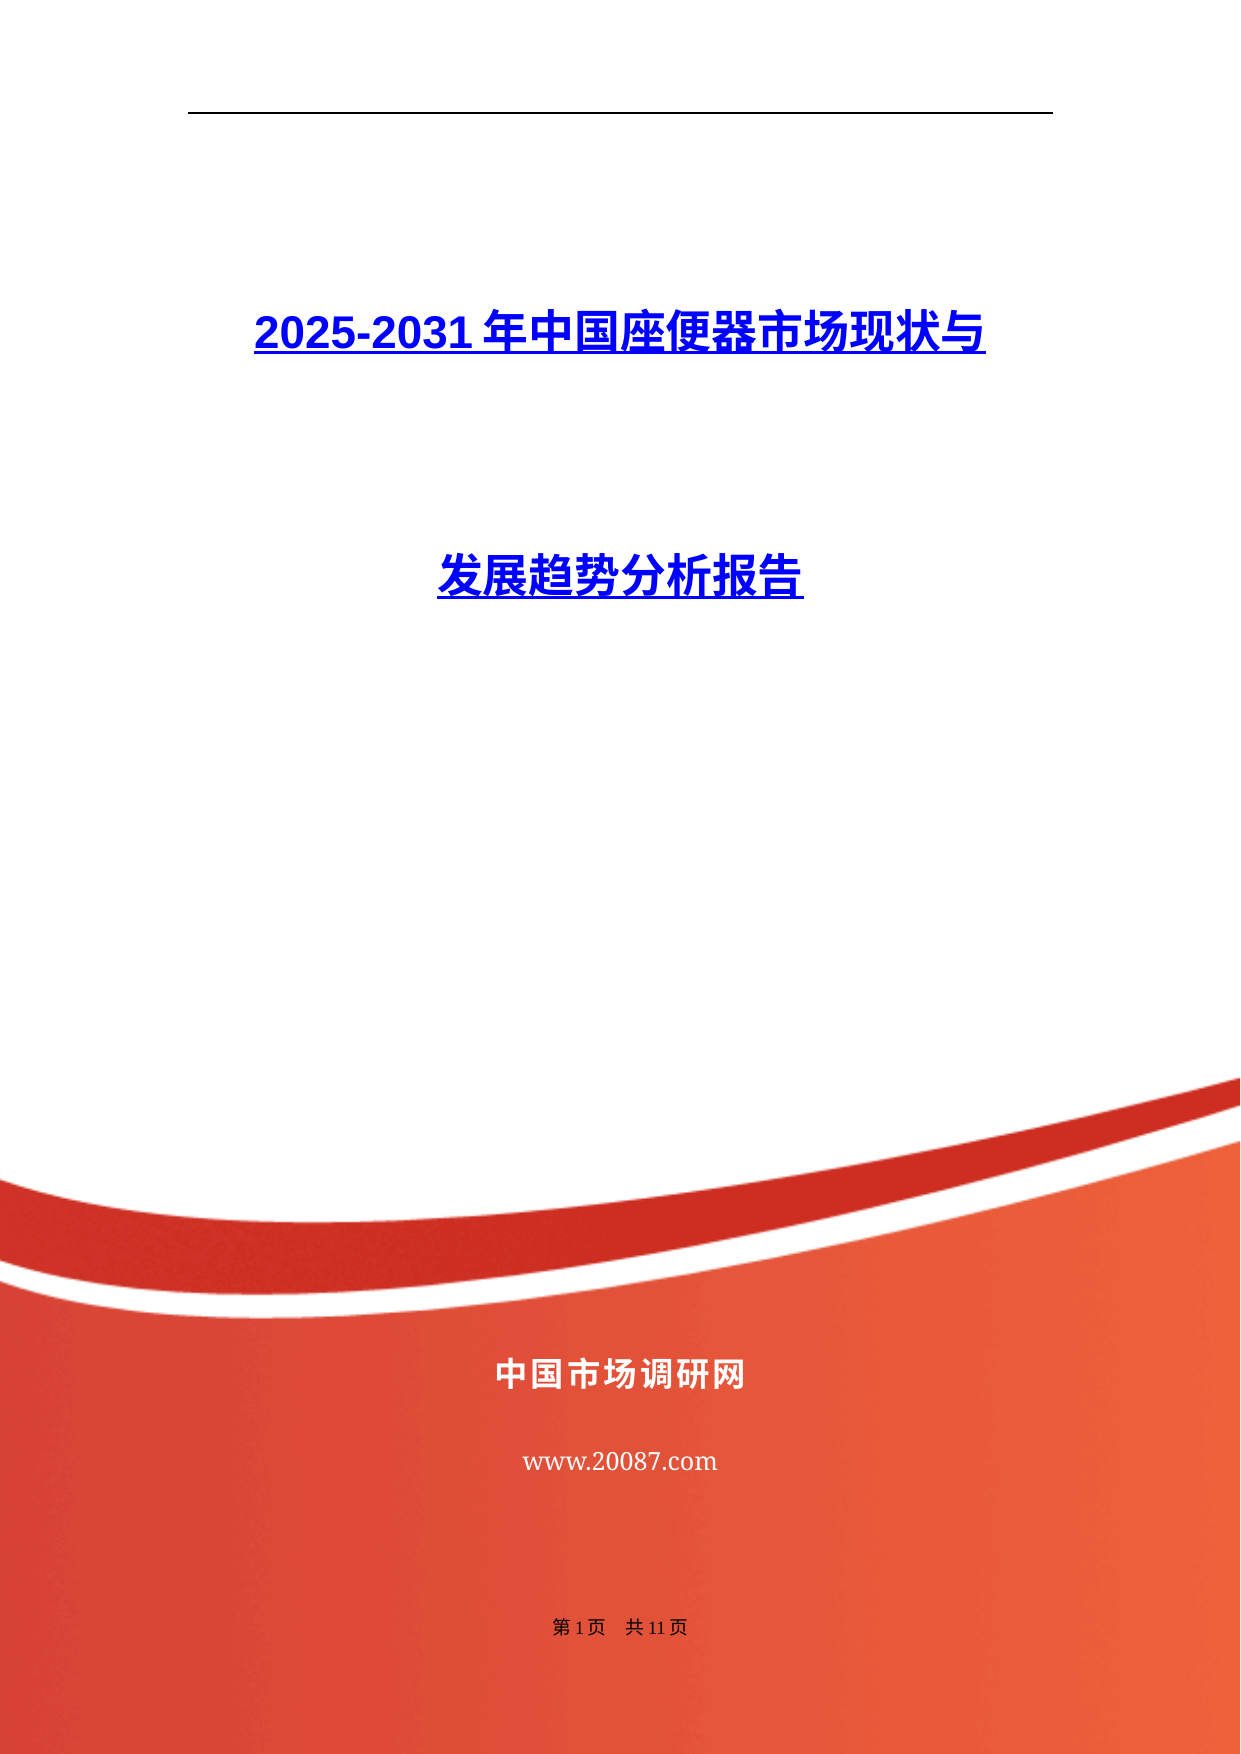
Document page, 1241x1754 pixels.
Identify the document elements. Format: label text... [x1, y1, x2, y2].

text www.20087.com [187, 1428, 1053, 1493]
table_header 2025-2031年中国座便器市场现状与发展趋势分析报告 [188, 207, 1053, 773]
picture [0, 1006, 1241, 1754]
subtitle 中国市场调研网 [187, 1339, 1053, 1404]
